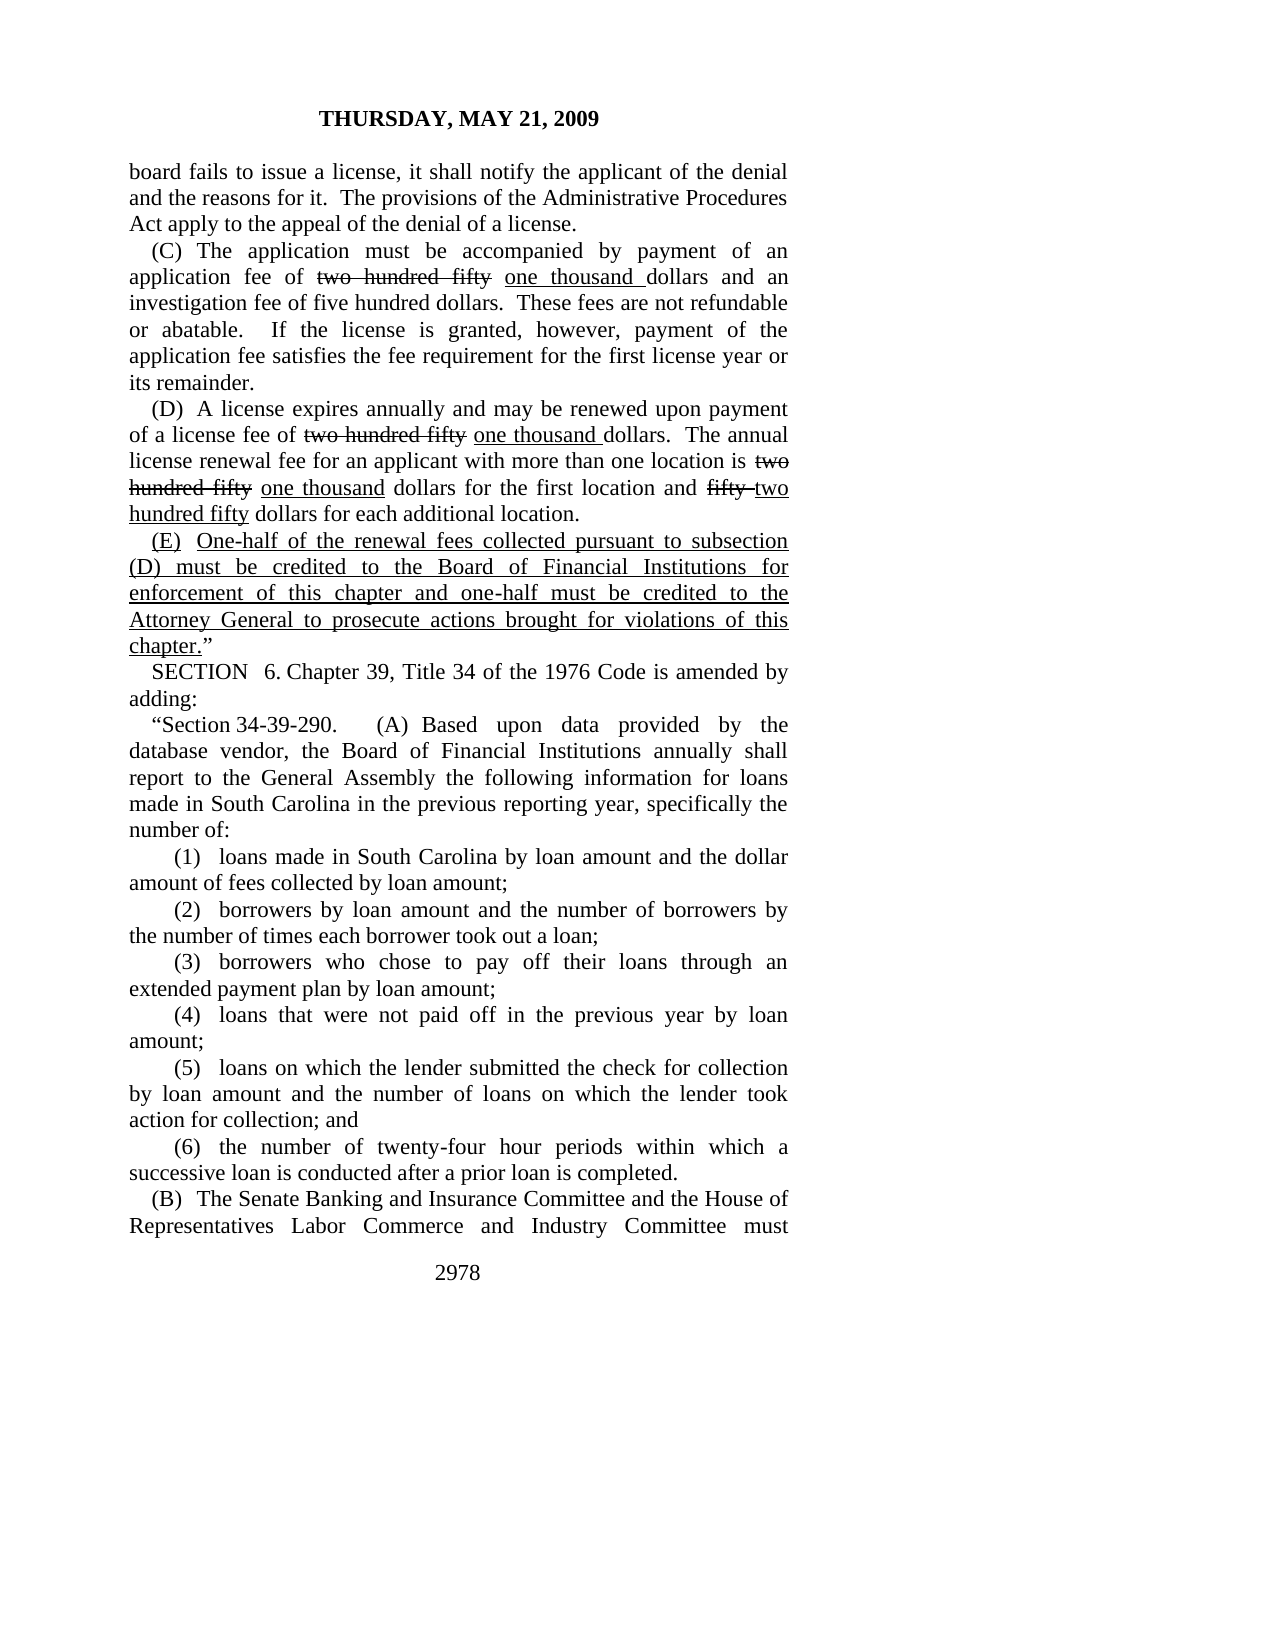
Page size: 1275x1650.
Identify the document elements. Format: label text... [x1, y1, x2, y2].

text (E) One-half of the renewal fees collected pursuant to subsection (D) must be credited to the Board of Financial Institutions for enforcement of this chapter and one-half must be credited to the Attorney General to prosecute actions brought for violations of this chapter.” [129, 527, 789, 576]
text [129, 1186, 789, 1238]
text SECTION 6. Chapter 39, Title 34 of the 1976 Code is amended by adding: [129, 658, 789, 711]
text (D) A license expires annually and may be renewed upon payment of a license fee of two hundred fifty one thousand dollars. The annual license renewal fee for an applicant with more than one location is two hundred fifty one thousand dollars for the first location and fifty two hundred fifty dollars for each additional location. [129, 395, 789, 527]
text (5) loans on which the lender submitted the check for collection by loan amount and the number of loans on which the lender took action for collection; and [129, 1054, 789, 1133]
text (E) One-half of the renewal fees collected pursuant to subsection (D) must be credited to the Board of Financial Institutions for enforcement of this chapter and one-half must be credited to the Attorney General to prosecute actions brought for violations of this chapter.” [129, 577, 789, 602]
text (6) the number of twenty-four hour periods within which a successive loan is conducted after a prior loan is completed. [129, 1133, 789, 1186]
text (3) borrowers who chose to pay off their loans through an extended payment plan by loan amount; [129, 948, 789, 1001]
text (4) loans that were not paid off in the previous year by loan amount; [129, 1001, 789, 1054]
text (2) borrowers by loan amount and the number of borrowers by the number of times each borrower took out a loan; [129, 896, 789, 948]
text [129, 158, 789, 237]
text (C) The application must be accompanied by payment of an application fee of two hundred fifty one thousand dollars and an investigation fee of five hundred dollars. These fees are not refundable or abatable. If the license is granted, however, payment of the application fee satisfies the fee requirement for the first license year or its remainder. [129, 237, 789, 395]
text “Section 34-39-290. (A) Based upon data provided by the database vendor, the Board of Financial Institutions annually shall report to the General Assembly the following information for loans made in South Carolina in the previous reporting year, specifically the number of: [129, 711, 789, 843]
text (E) One-half of the renewal fees collected pursuant to subsection (D) must be credited to the Board of Financial Institutions for enforcement of this chapter and one-half must be credited to the Attorney General to prosecute actions brought for violations of this chapter.” [129, 604, 789, 629]
text (1) loans made in South Carolina by loan amount and the dollar amount of fees collected by loan amount; [129, 843, 789, 896]
text (E) One-half of the renewal fees collected pursuant to subsection (D) must be credited to the Board of Financial Institutions for enforcement of this chapter and one-half must be credited to the Attorney General to prosecute actions brought for violations of this chapter.” [129, 630, 789, 658]
